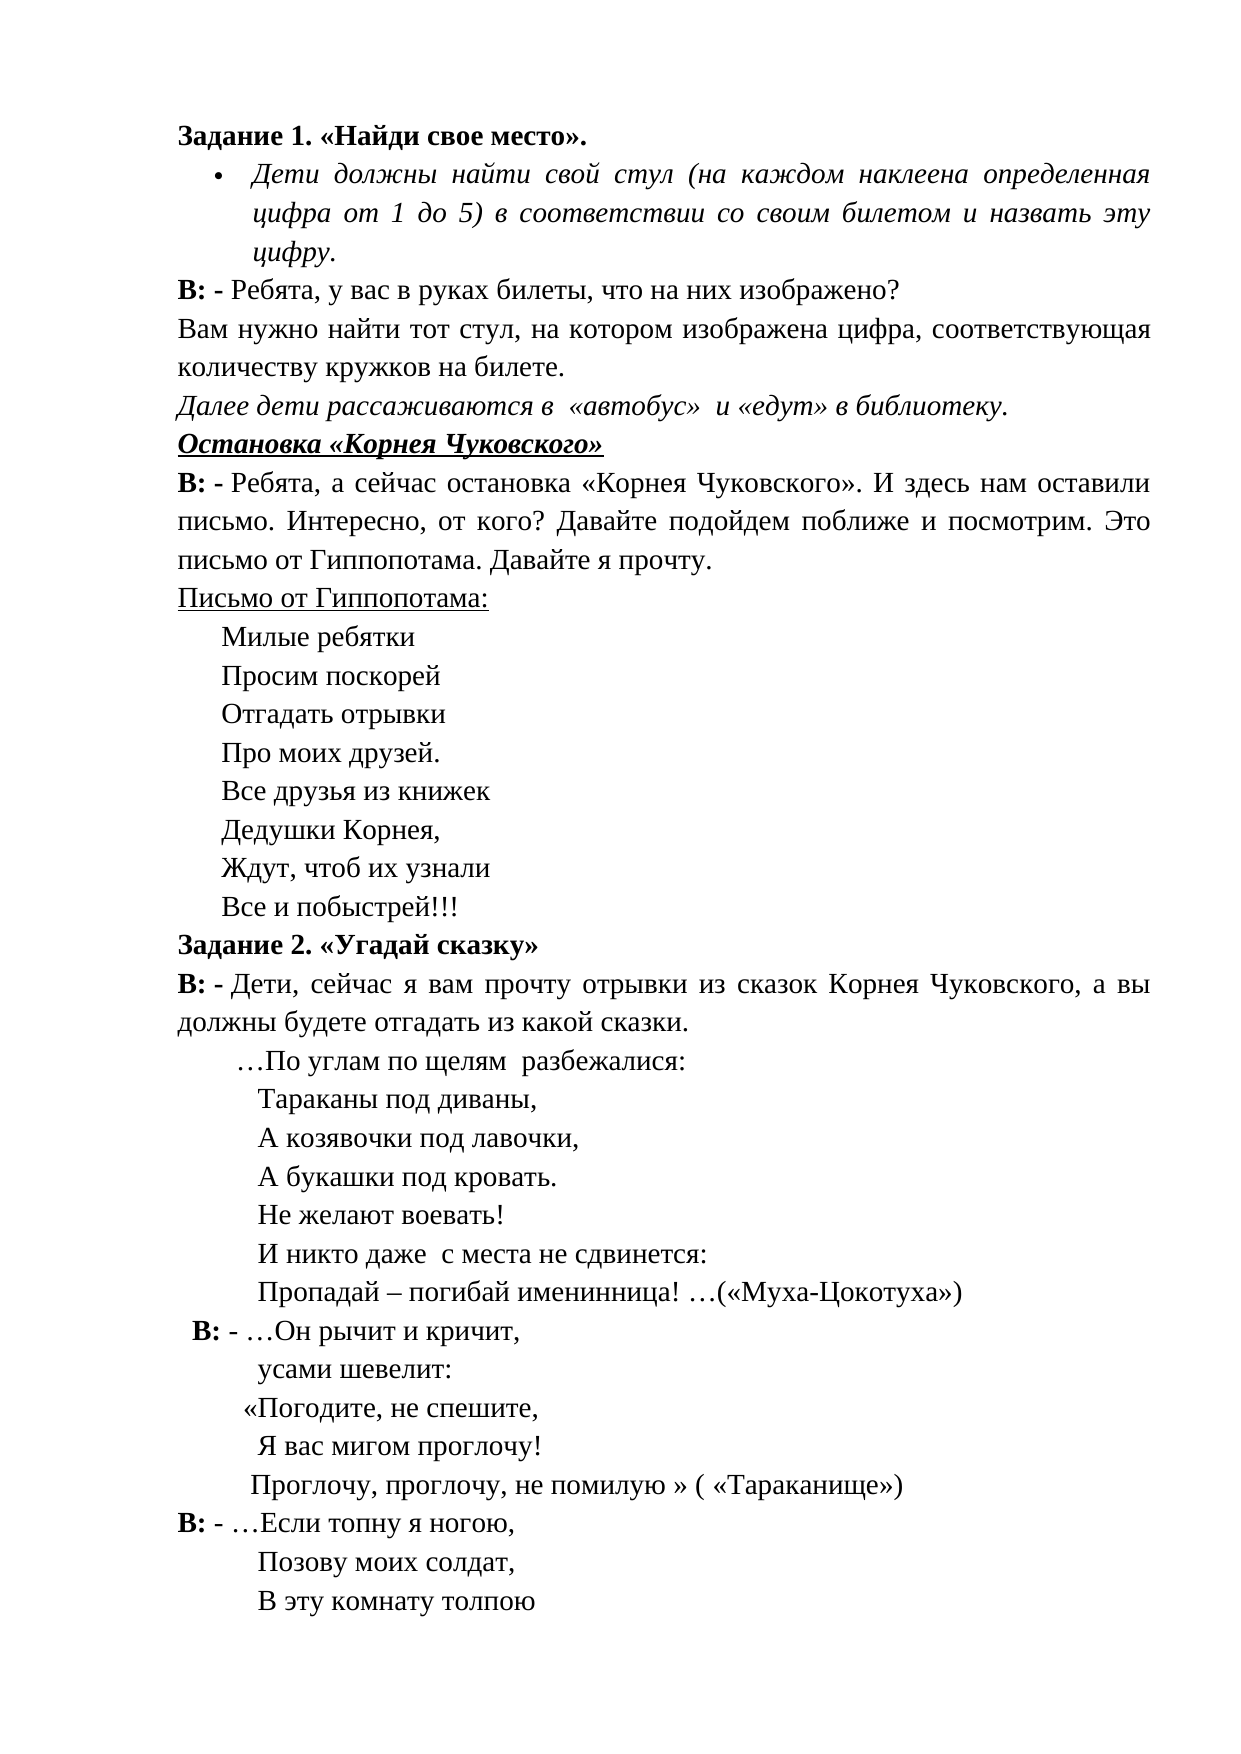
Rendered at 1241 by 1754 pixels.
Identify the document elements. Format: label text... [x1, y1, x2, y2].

list Дети должны найти свой стул (на каждом наклеена определенная цифра от 1 до 5) в соответствии со своим билетом и назвать эту цифру. [215, 157, 1152, 267]
text Остановка «Корнея Чуковского» [177, 426, 1152, 460]
text Проглочу, проглочу, не помилую » ( «Тараканище») [177, 1467, 1152, 1501]
text …По углам по щелям разбежалися: [177, 1043, 1152, 1077]
text Задание 2. «Угадай сказку» [177, 927, 1152, 961]
text И никто даже с места не сдвинется: [177, 1236, 1152, 1269]
text В: - Ребята, а сейчас остановка «Корнея Чуковского». И здесь нам оставили письмо. Интересно, от кого? Давайте подойдем поближе и посмотрим. Это письмо от Гиппопотама. Давайте я прочту. [177, 465, 1152, 576]
text Все друзья из книжек [177, 773, 1152, 807]
text А букашки под кровать. [177, 1159, 1152, 1192]
text Вам нужно найти тот стул, на котором изображена цифра, соответствующая количеству кружков на билете. [177, 311, 1152, 383]
text Позову моих солдат, [177, 1544, 1152, 1578]
text Далее дети рассаживаются в «автобус» и «едут» в библиотеку. [177, 388, 1152, 421]
text Дедушки Корнея, [177, 812, 1152, 845]
text Милые ребятки [177, 619, 1152, 653]
text В: - Ребята, у вас в руках билеты, что на них изображено? [177, 272, 1152, 306]
text Тараканы под диваны, [177, 1082, 1152, 1115]
text Просим поскорей [177, 658, 1152, 691]
text Я вас мигом проглочу! [177, 1428, 1152, 1462]
text Про моих друзей. [177, 735, 1152, 768]
text В: - …Он рычит и кричит, [177, 1313, 1152, 1346]
text В: - …Если топну я ногою, [177, 1506, 1152, 1539]
text А козявочки под лавочки, [177, 1120, 1152, 1154]
text Не желают воевать! [177, 1197, 1152, 1231]
text Пропадай – погибай именинница! …(«Муха-Цокотуха») [177, 1274, 1152, 1308]
text усами шевелит: [177, 1351, 1152, 1385]
text «Погодите, не спешите, [177, 1390, 1152, 1423]
text Все и побыстрей!!! [177, 889, 1152, 922]
text В: - Дети, сейчас я вам прочту отрывки из сказок Корнея Чуковского, а вы должны будете отгадать из какой сказки. [177, 966, 1152, 1038]
text Ждут, чтоб их узнали [177, 850, 1152, 884]
text В эту комнату толпою [177, 1583, 1152, 1616]
text Отгадать отрывки [177, 696, 1152, 730]
text Письмо от Гиппопотама: [177, 581, 1152, 614]
text Задание 1. «Найди свое место». [177, 118, 1152, 152]
